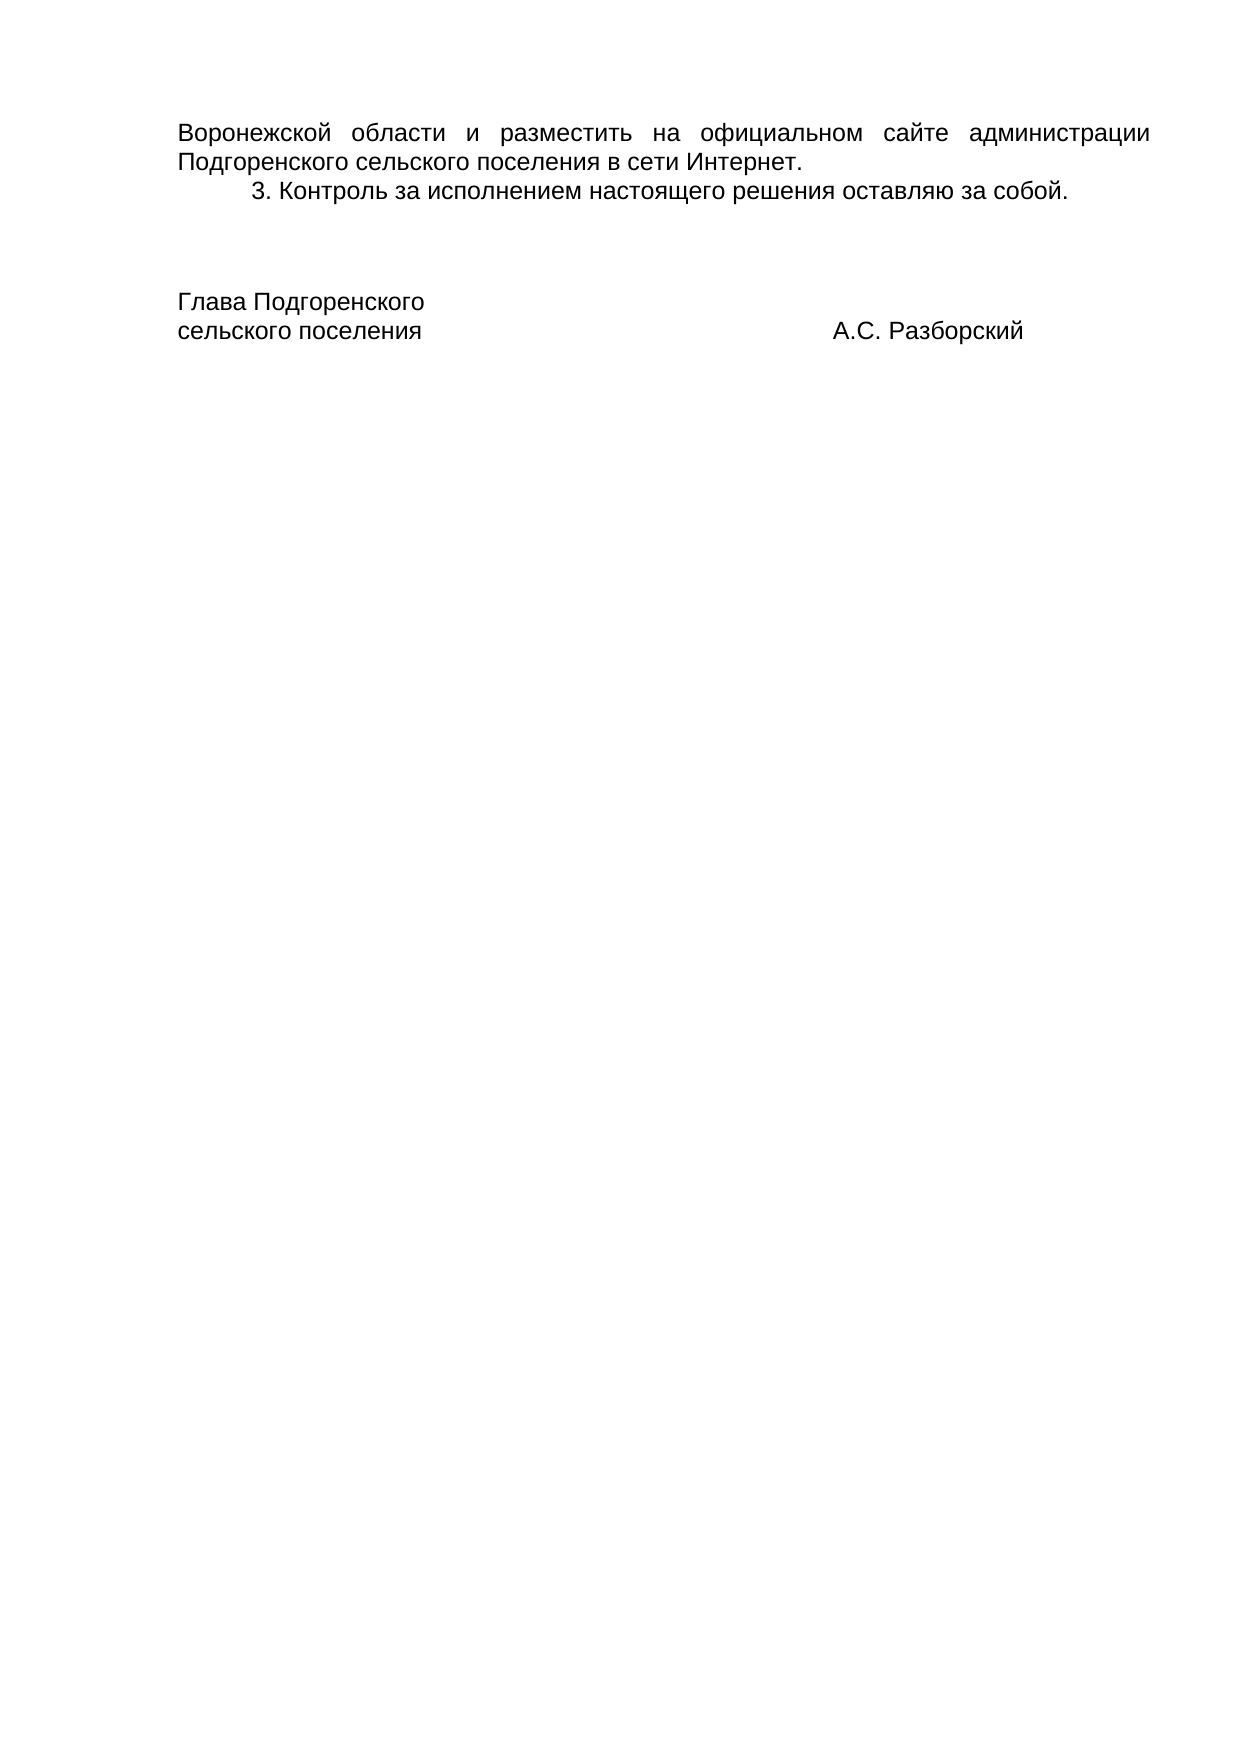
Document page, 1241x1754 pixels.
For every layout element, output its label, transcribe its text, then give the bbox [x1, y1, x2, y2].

text сельского поселения А.С. Разборский [177, 316, 1152, 344]
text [177, 118, 1152, 176]
text Глава Подгоренского [177, 287, 1152, 316]
text 3. Контроль за исполнением настоящего решения оставляю за собой. [177, 176, 1152, 204]
